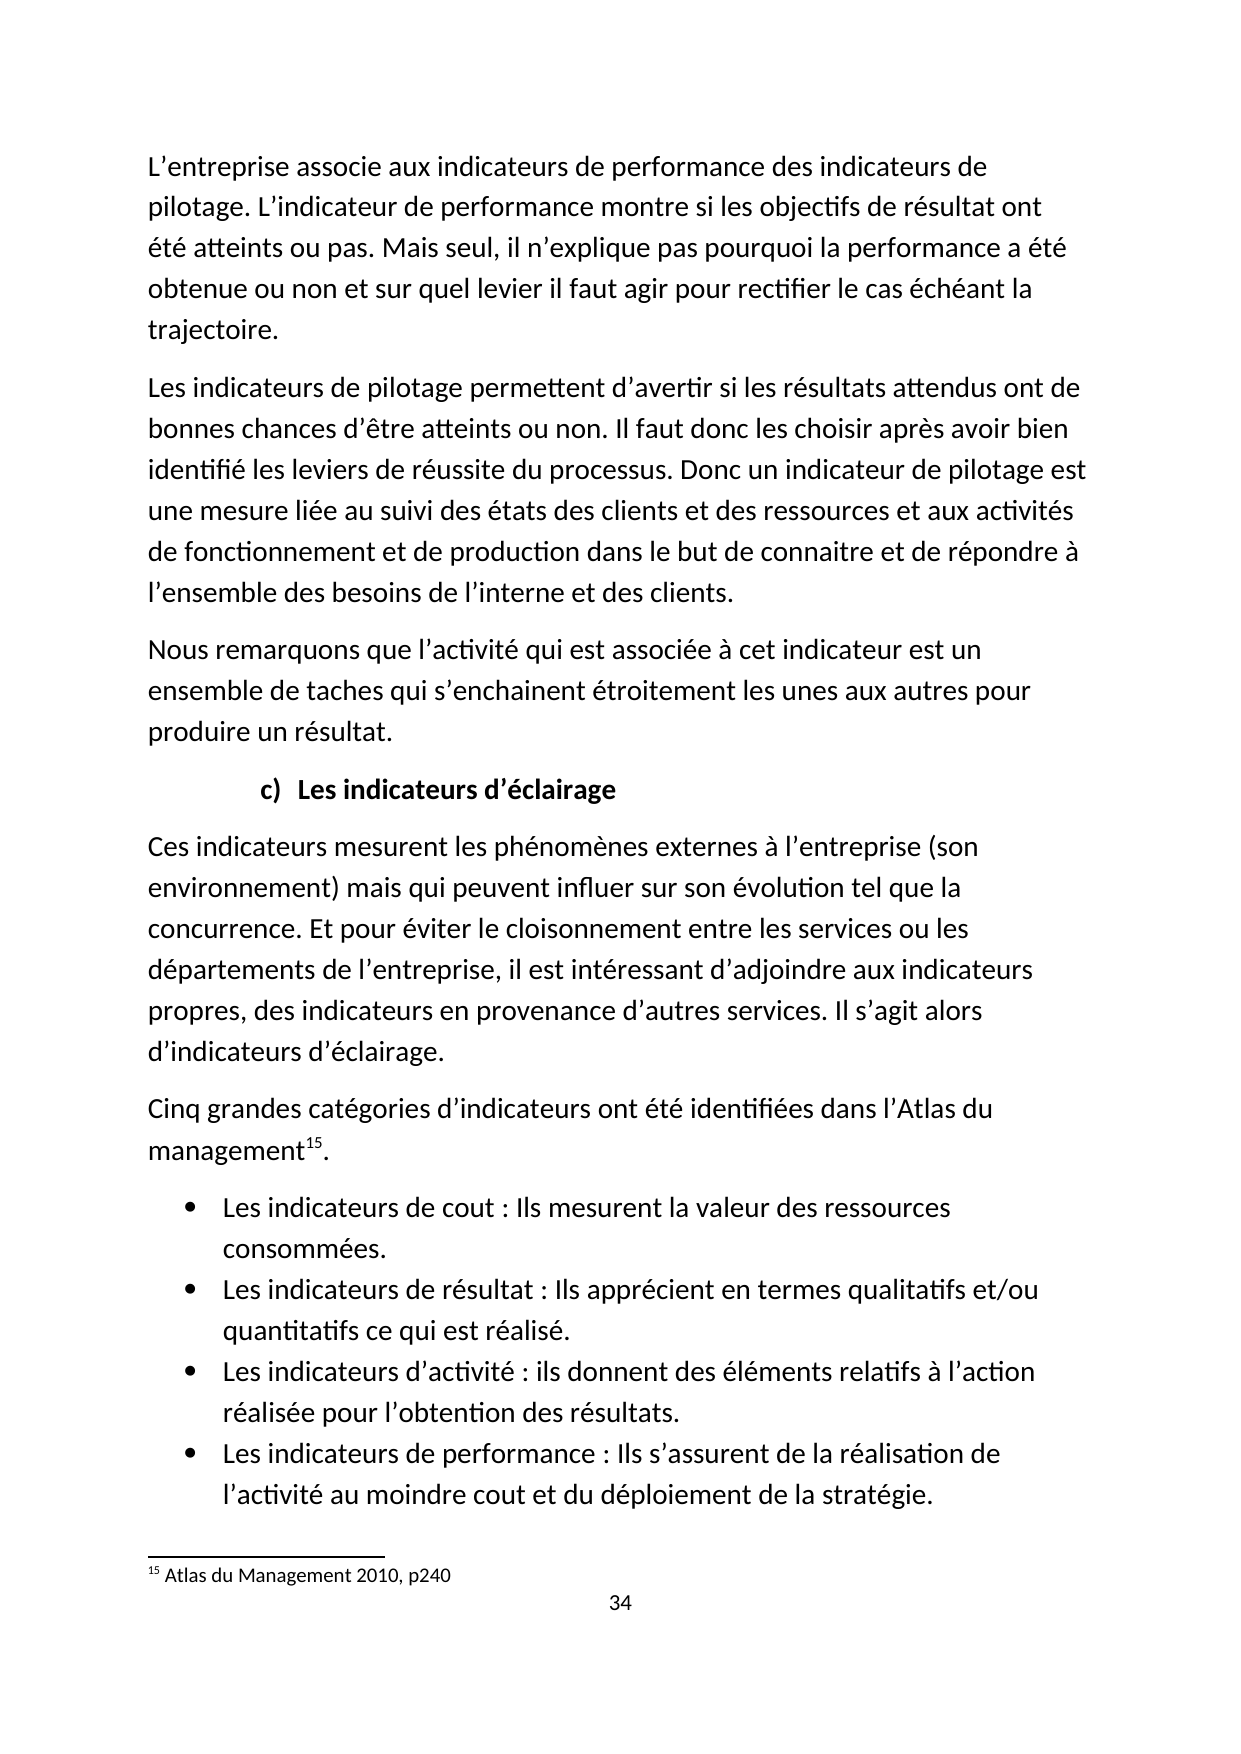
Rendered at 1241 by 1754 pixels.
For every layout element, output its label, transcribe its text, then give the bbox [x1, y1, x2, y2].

text Nous remarquons que l’activité qui est associée à cet indicateur est un ensemble de taches qui s’enchainent étroitement les unes aux autres pour produire un résultat. [148, 631, 1093, 749]
list Les indicateurs d’éclairage [260, 771, 1093, 806]
text Les indicateurs de pilotage permettent d’avertir si les résultats attendus ont de bonnes chances d’être atteints ou non. Il faut donc les choisir après avoir bien identifié les leviers de réussite du processus. Donc un indicateur de pilotage est une mesure liée au suivi des états des clients et des ressources et aux activités de fonctionnement et de production dans le but de connaitre et de répondre à l’ensemble des besoins de l’interne et des clients. [148, 369, 1093, 609]
text Cinq grandes catégories d’indicateurs ont été identifiées dans l’Atlas du management. [148, 1091, 1093, 1167]
list Les indicateurs d’activité : ils donnent des éléments relatifs à l’action réalisée pour l’obtention des résultats. [185, 1353, 1093, 1429]
list Les indicateurs de cout : Ils mesurent la valeur des ressources consommées. [185, 1189, 1093, 1266]
list Les indicateurs de résultat : Ils apprécient en termes qualitatifs et/ou quantitatifs ce qui est réalisé. [185, 1271, 1093, 1348]
list Les indicateurs de performance : Ils s’assurent de la réalisation de l’activité au moindre cout et du déploiement de la stratégie. [185, 1435, 1093, 1511]
text Ces indicateurs mesurent les phénomènes externes à l’entreprise (son environnement) mais qui peuvent influer sur son évolution tel que la concurrence. Et pour éviter le cloisonnement entre les services ou les départements de l’entreprise, il est intéressant d’adjoindre aux indicateurs propres, des indicateurs en provenance d’autres services. Il s’agit alors d’indicateurs d’éclairage. [148, 828, 1093, 1069]
text L’entreprise associe aux indicateurs de performance des indicateurs de pilotage. L’indicateur de performance montre si les objectifs de résultat ont été atteints ou pas. Mais seul, il n’explique pas pourquoi la performance a été obtenue ou non et sur quel levier il faut agir pour rectifier le cas échéant la trajectoire. [148, 148, 1093, 347]
